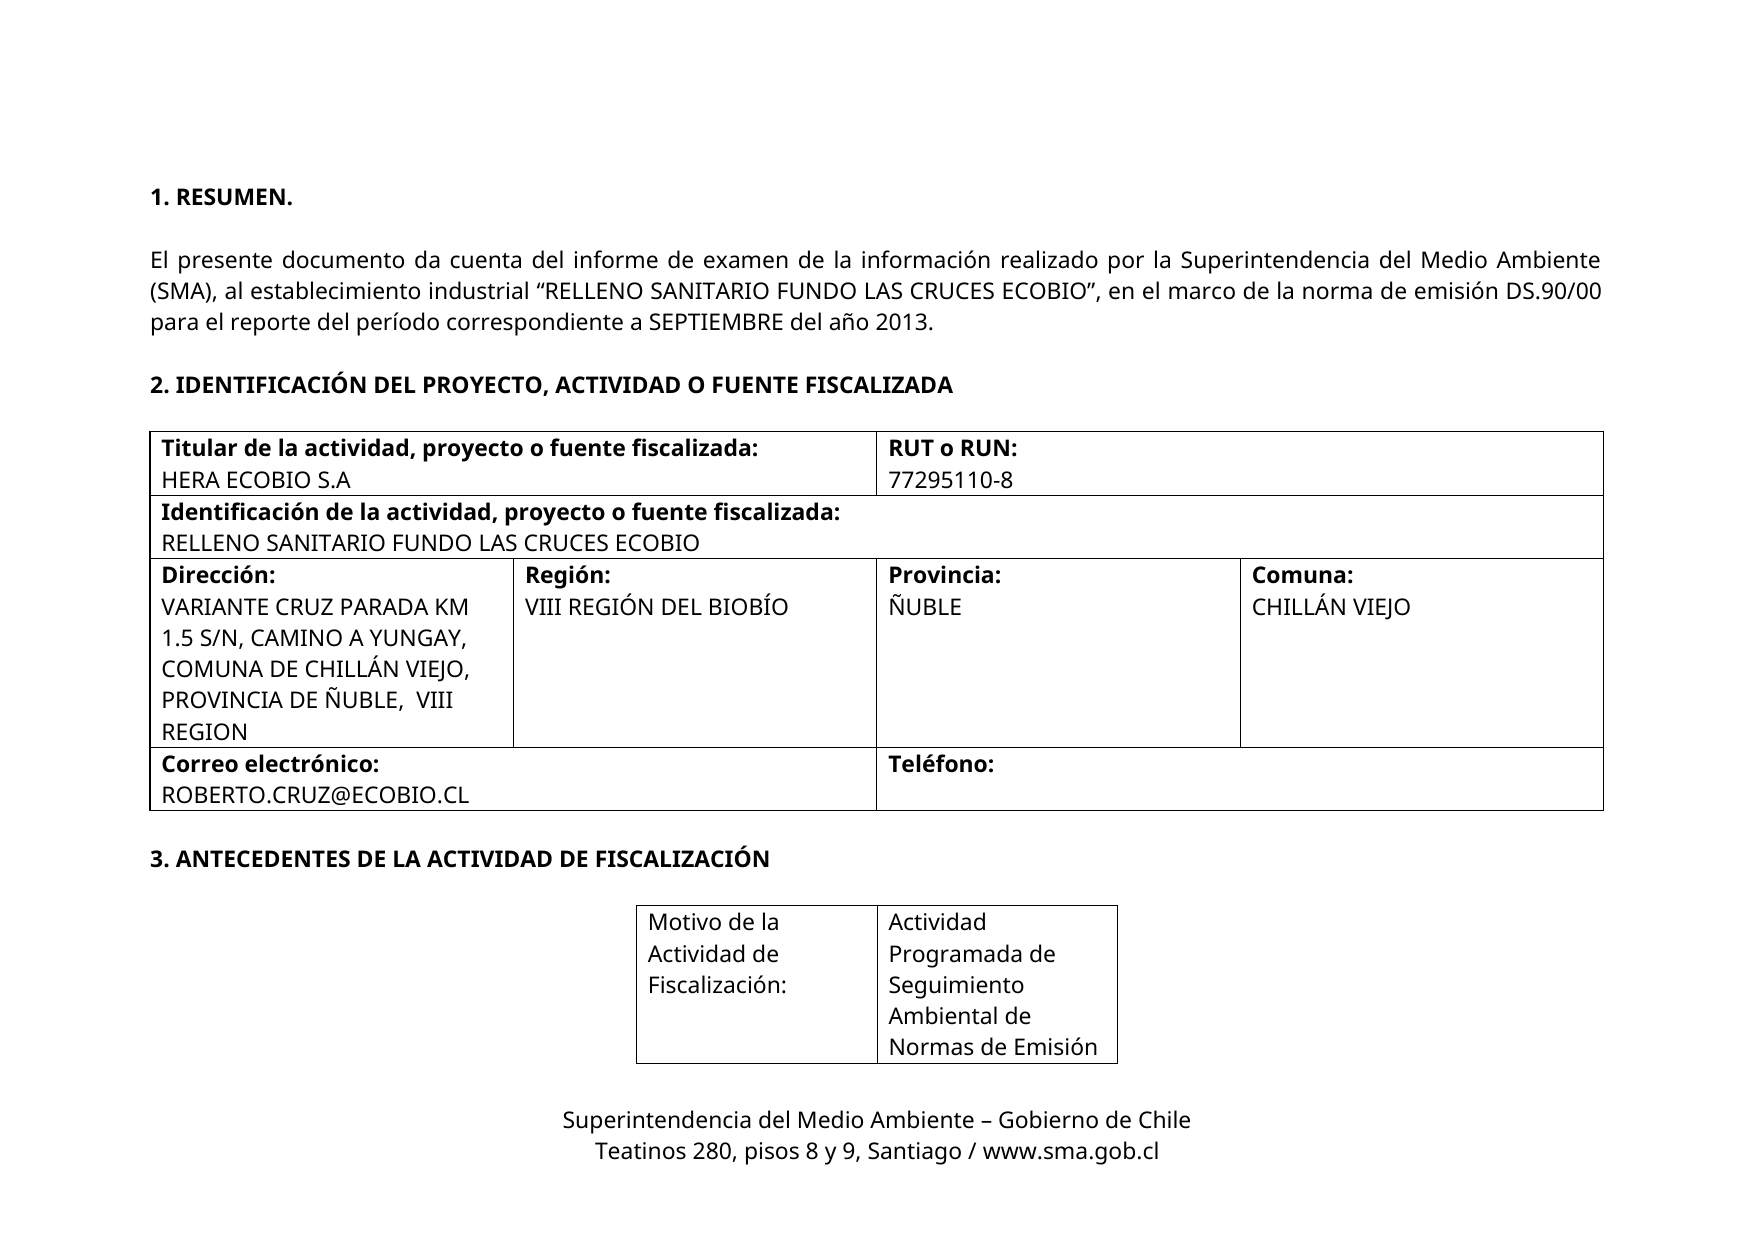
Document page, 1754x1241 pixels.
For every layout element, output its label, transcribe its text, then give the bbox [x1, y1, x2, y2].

text 3. ANTECEDENTES DE LA ACTIVIDAD DE FISCALIZACIÓN [150, 811, 1604, 874]
table_cell Dirección: VARIANTE CRUZ PARADA KM 1.5 S/N, CAMINO A YUNGAY, COMUNA DE CHILLÁN VIEJO, PROVINCIA DE ÑUBLE, VIII REGION [151, 559, 513, 747]
table_cell Teléfono: [877, 748, 1603, 810]
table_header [878, 906, 1117, 1062]
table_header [637, 906, 877, 1062]
table_cell Comuna: CHILLÁN VIEJO [1241, 559, 1603, 747]
text 2. IDENTIFICACIÓN DEL PROYECTO, ACTIVIDAD O FUENTE FISCALIZADA [150, 337, 1604, 400]
table_header Titular de la actividad, proyecto o fuente fiscalizada: HERA ECOBIO S.A [151, 432, 876, 495]
table_header RUT o RUN: 77295110-8 [877, 432, 1603, 495]
table_cell Región: VIII REGIÓN DEL BIOBÍO [514, 559, 876, 747]
text 1. RESUMEN. [150, 150, 1604, 212]
table_cell Provincia: ÑUBLE [877, 559, 1240, 747]
table_cell Correo electrónico: ROBERTO.CRUZ@ECOBIO.CL [151, 748, 876, 810]
text El presente documento da cuenta del informe de examen de la información realizado por la Superintendencia del Medio Ambiente (SMA), al establecimiento industrial “RELLENO SANITARIO FUNDO LAS CRUCES ECOBIO”, en el marco de la norma de emisión DS.90/00 para el reporte del período correspondiente a SEPTIEMBRE del año 2013. [150, 212, 1604, 337]
table_cell Identificación de la actividad, proyecto o fuente fiscalizada: RELLENO SANITARIO FUNDO LAS CRUCES ECOBIO [151, 496, 1603, 558]
